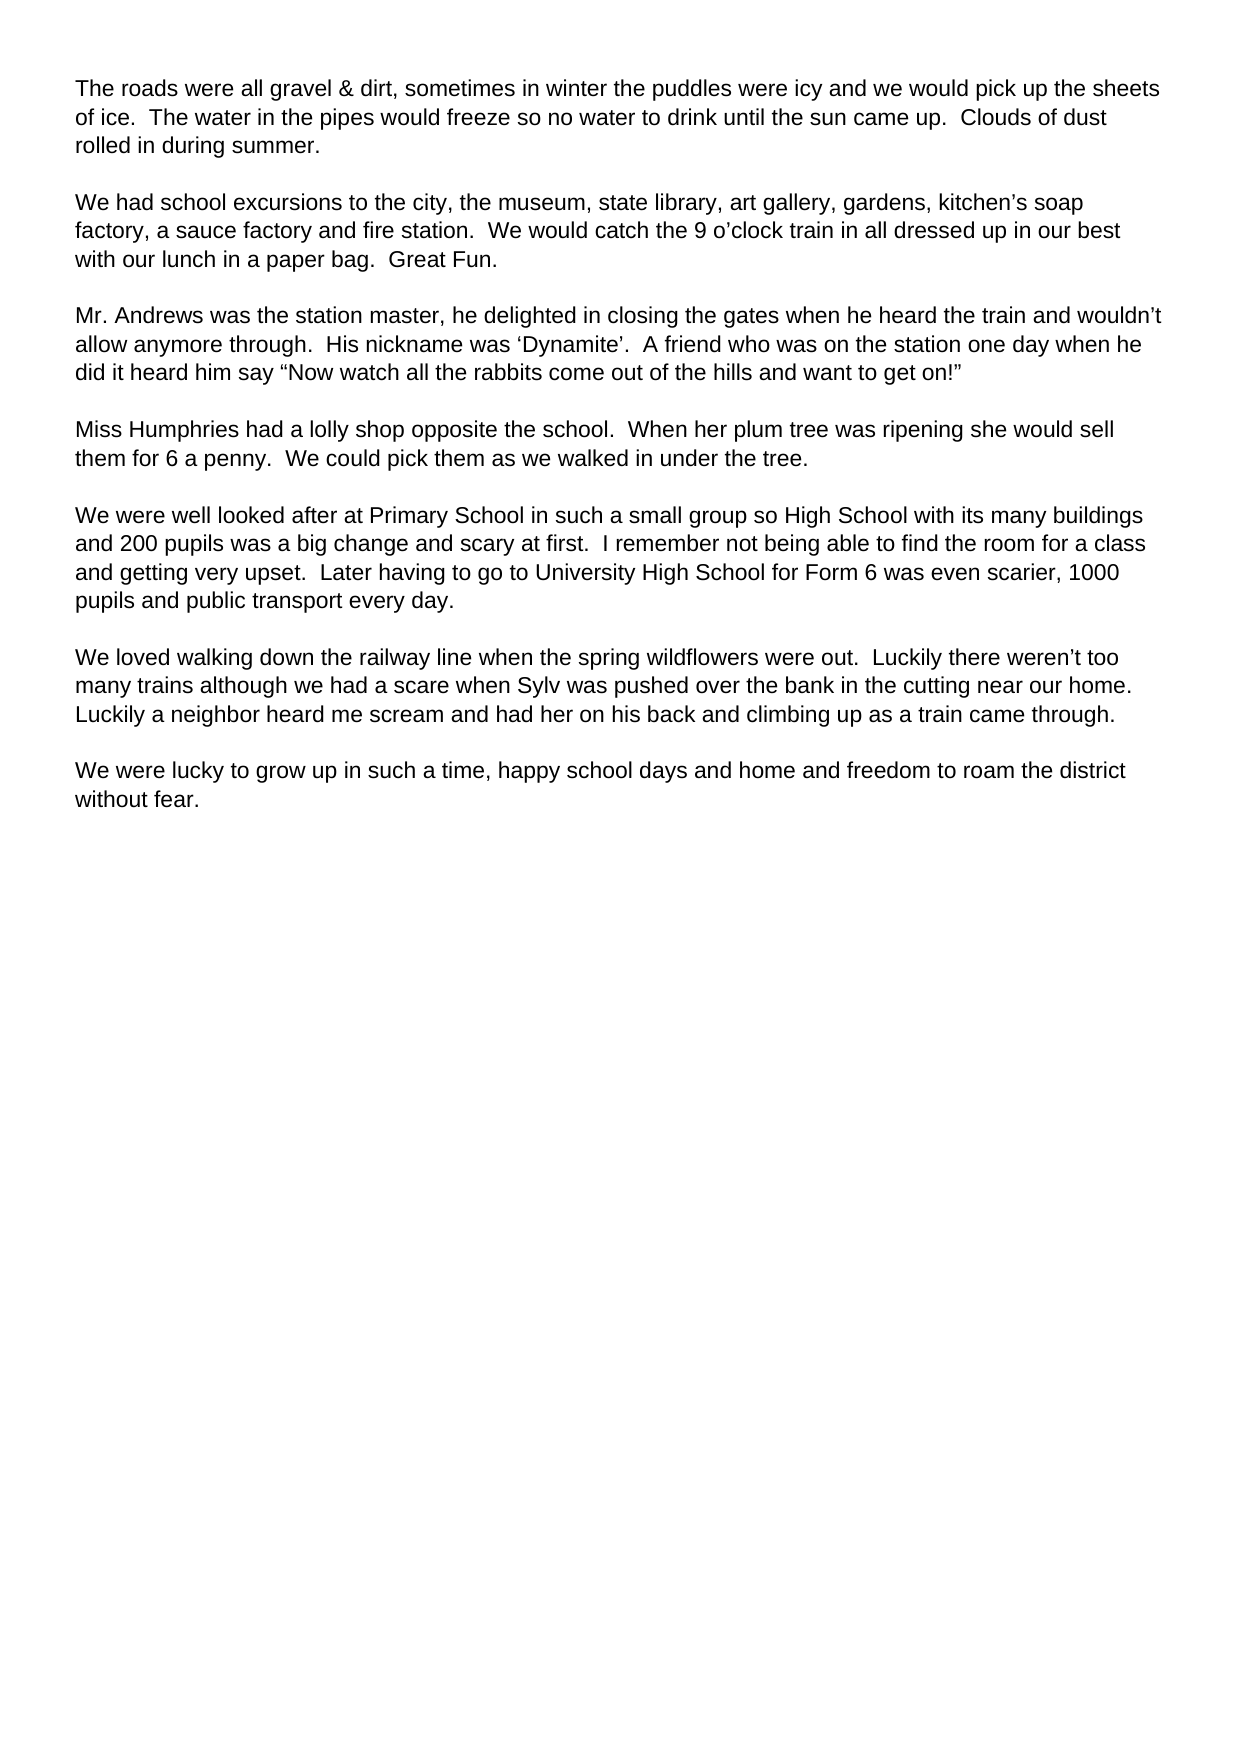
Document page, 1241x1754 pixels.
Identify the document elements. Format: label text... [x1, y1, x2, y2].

text We loved walking down the railway line when the spring wildflowers were out. Luckily there weren’t too many trains although we had a scare when Sylv was pushed over the bank in the cutting near our home. Luckily a neighbor heard me scream and had her on his back and climbing up as a train came through. [75, 644, 1165, 727]
text Miss Humphries had a lolly shop opposite the school. When her plum tree was ripening she would sell them for 6 a penny. We could pick them as we walked in under the tree. [75, 416, 1165, 471]
text We had school excursions to the city, the museum, state library, art gallery, gardens, kitchen’s soap factory, a sauce factory and fire station. We would catch the 9 o’clock train in all dressed up in our best with our lunch in a paper bag. Great Fun. [75, 189, 1165, 272]
text We were lucky to grow up in such a time, happy school days and home and freedom to roam the district without fear. [75, 757, 1165, 812]
text The roads were all gravel & dirt, sometimes in winter the puddles were icy and we would pick up the sheets of ice. The water in the pipes would freeze so no water to drink until the sun came up. Clouds of dust rolled in during summer. [75, 75, 1165, 158]
text We were well looked after at Primary School in such a small group so High School with its many buildings and 200 pupils was a big change and scary at first. I remember not being able to find the room for a class and getting very upset. Later having to go to University High School for Form 6 was even scarier, 1000 pupils and public transport every day. [75, 502, 1165, 613]
text Mr. Andrews was the station master, he delighted in closing the gates when he heard the train and wouldn’t allow anymore through. His nickname was ‘Dynamite’. A friend who was on the station one day when he did it heard him say “Now watch all the rabbits come out of the hills and want to get on!” [75, 302, 1165, 386]
